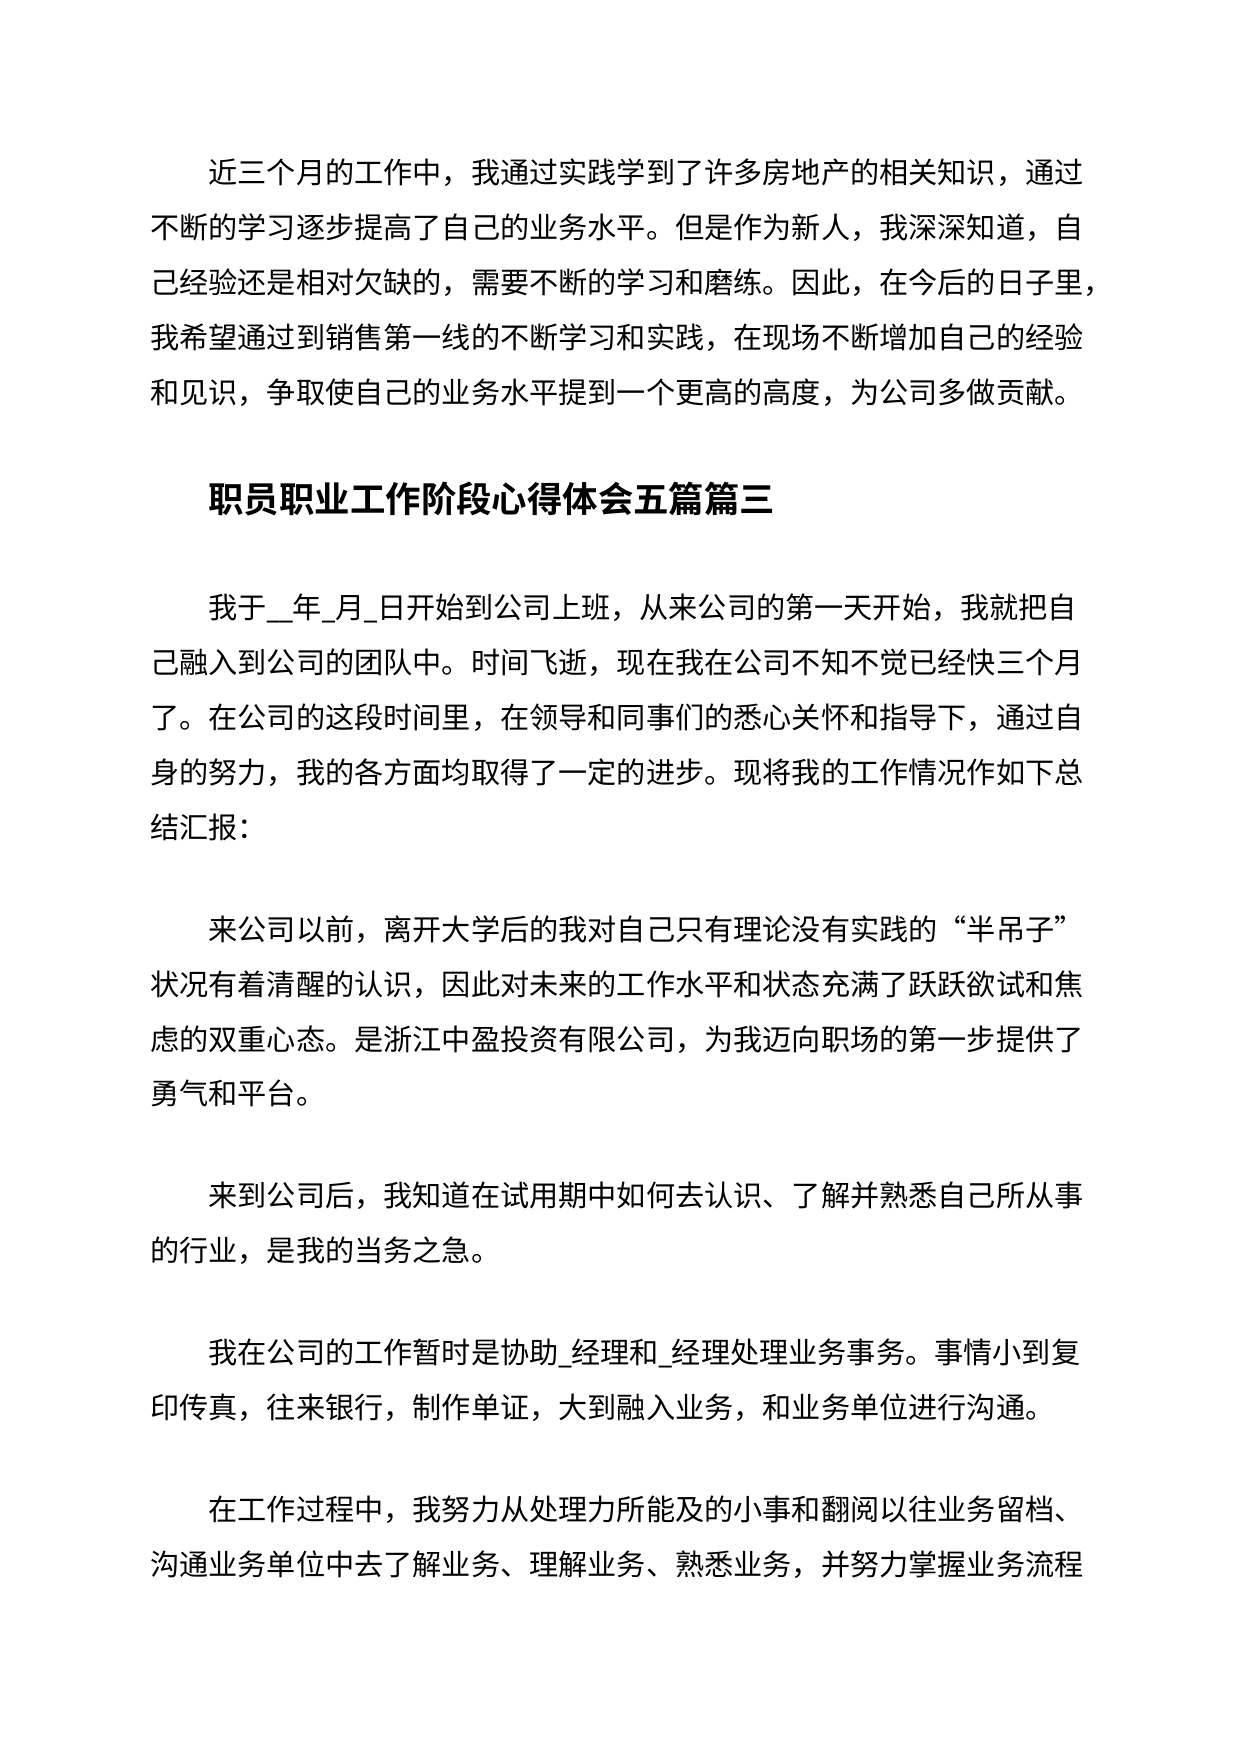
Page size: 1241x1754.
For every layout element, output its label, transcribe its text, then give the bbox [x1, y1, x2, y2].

text 职员职业工作阶段心得体会五篇篇三 [150, 471, 1090, 523]
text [150, 1486, 1090, 1583]
text 我于__年_月_日开始到公司上班，从来公司的第一天开始，我就把自己融入到公司的团队中。时间飞逝，现在我在公司不知不觉已经快三个月了。在公司的这段时间里，在领导和同事们的悉心关怀和指导下，通过自身的努力，我的各方面均取得了一定的进步。现将我的工作情况作如下总结汇报： [150, 585, 1090, 847]
text 来公司以前，离开大学后的我对自己只有理论没有实践的“半吊子”状况有着清醒的认识，因此对未来的工作水平和状态充满了跃跃欲试和焦虑的双重心态。是浙江中盈投资有限公司，为我迈向职场的第一步提供了勇气和平台。 [150, 906, 1090, 1113]
text 我在公司的工作暂时是协助_经理和_经理处理业务事务。事情小到复印传真，往来银行，制作单证，大到融入业务，和业务单位进行沟通。 [150, 1329, 1090, 1427]
text 来到公司后，我知道在试用期中如何去认识、了解并熟悉自己所从事的行业，是我的当务之急。 [150, 1173, 1090, 1270]
text 近三个月的工作中，我通过实践学到了许多房地产的相关知识，通过不断的学习逐步提高了自己的业务水平。但是作为新人，我深深知道，自己经验还是相对欠缺的，需要不断的学习和磨练。因此，在今后的日子里，我希望通过到销售第一线的不断学习和实践，在现场不断增加自己的经验和见识，争取使自己的业务水平提到一个更高的高度，为公司多做贡献。 [150, 150, 1090, 412]
